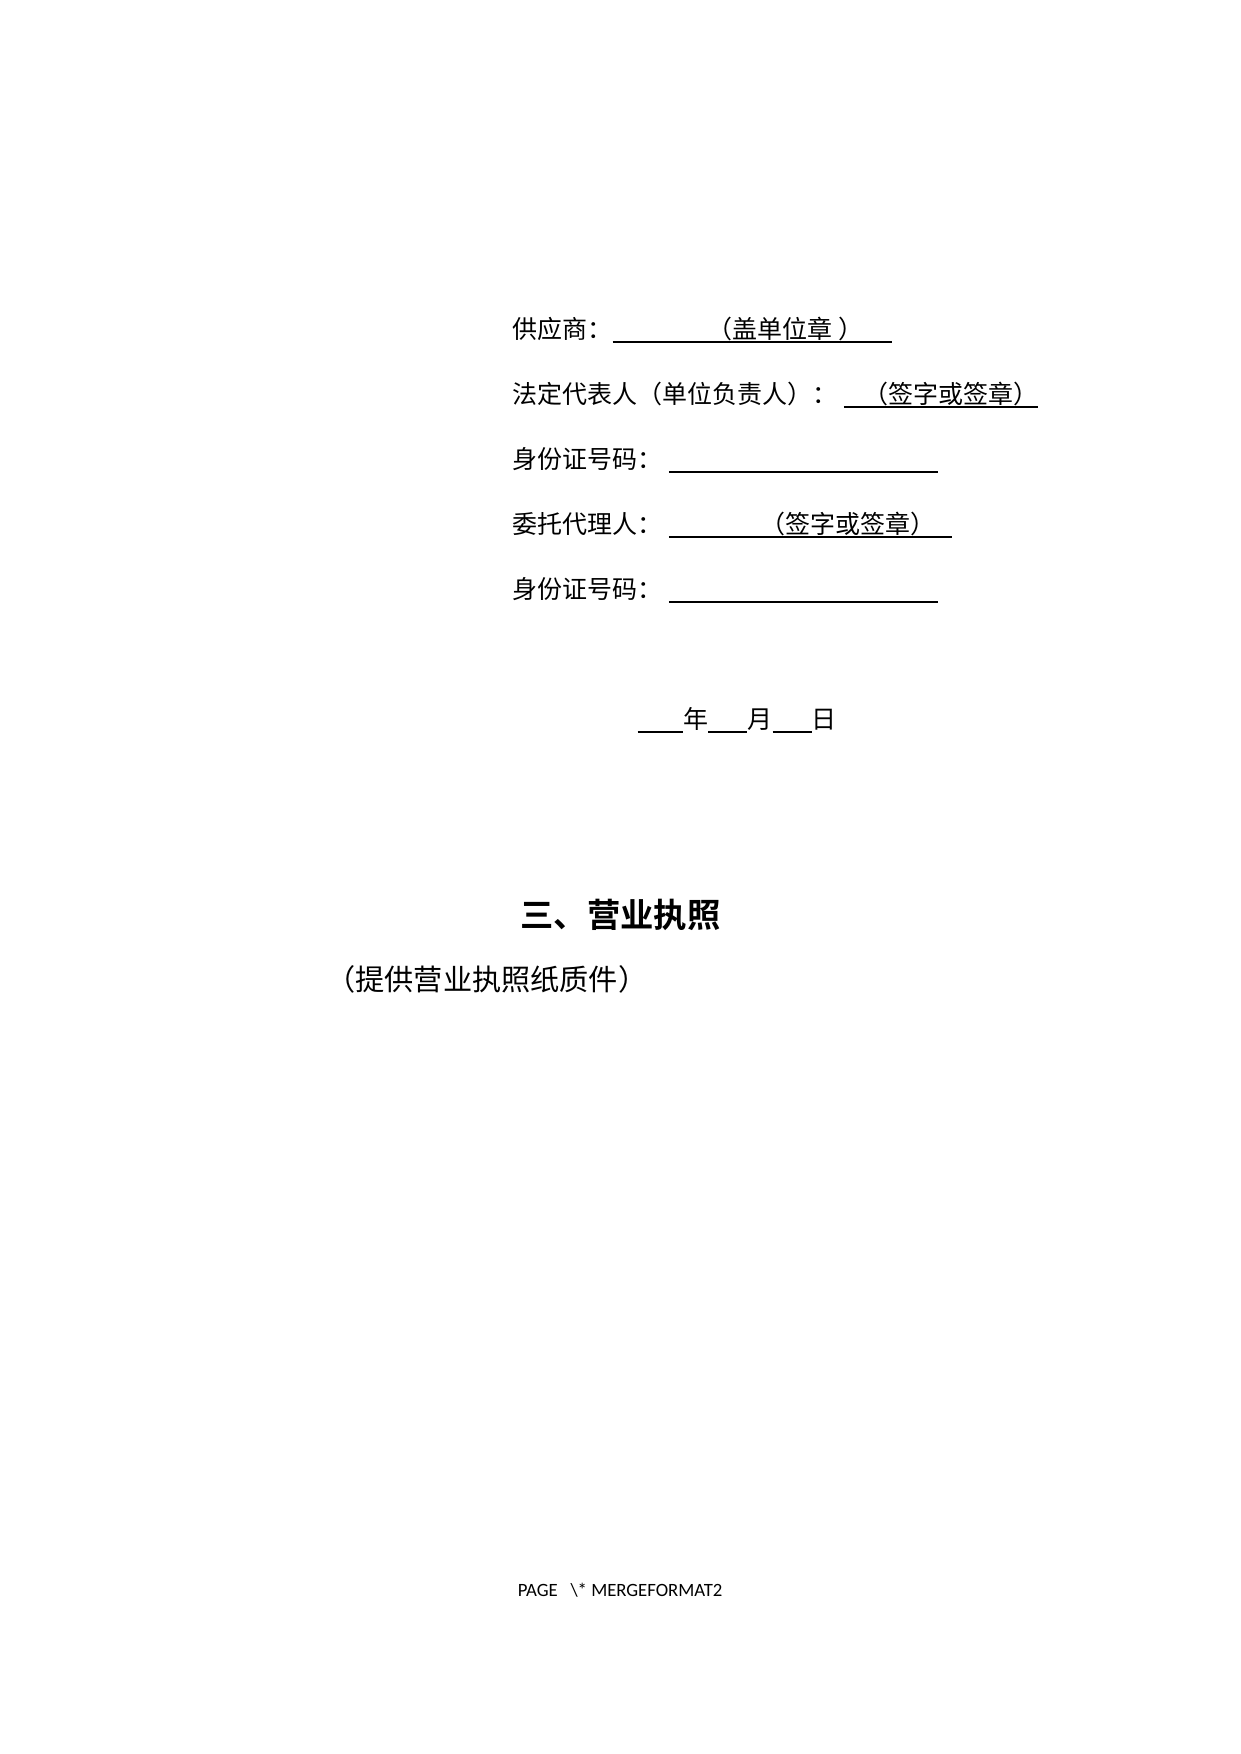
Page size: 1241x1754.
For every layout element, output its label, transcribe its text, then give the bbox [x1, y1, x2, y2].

text 供应商： （盖单位章 ） [187, 295, 1053, 360]
text 年 月 日 [187, 685, 1053, 750]
list 营业执照 [187, 880, 1053, 945]
text （提供营业执照纸质件） [187, 945, 1053, 1010]
text 法定代表人（单位负责人）： （签字或签章） [187, 360, 1053, 425]
text 身份证号码： [187, 555, 1053, 620]
text 身份证号码： [187, 425, 1053, 490]
text 委托代理人： （签字或签章） [187, 490, 1053, 555]
